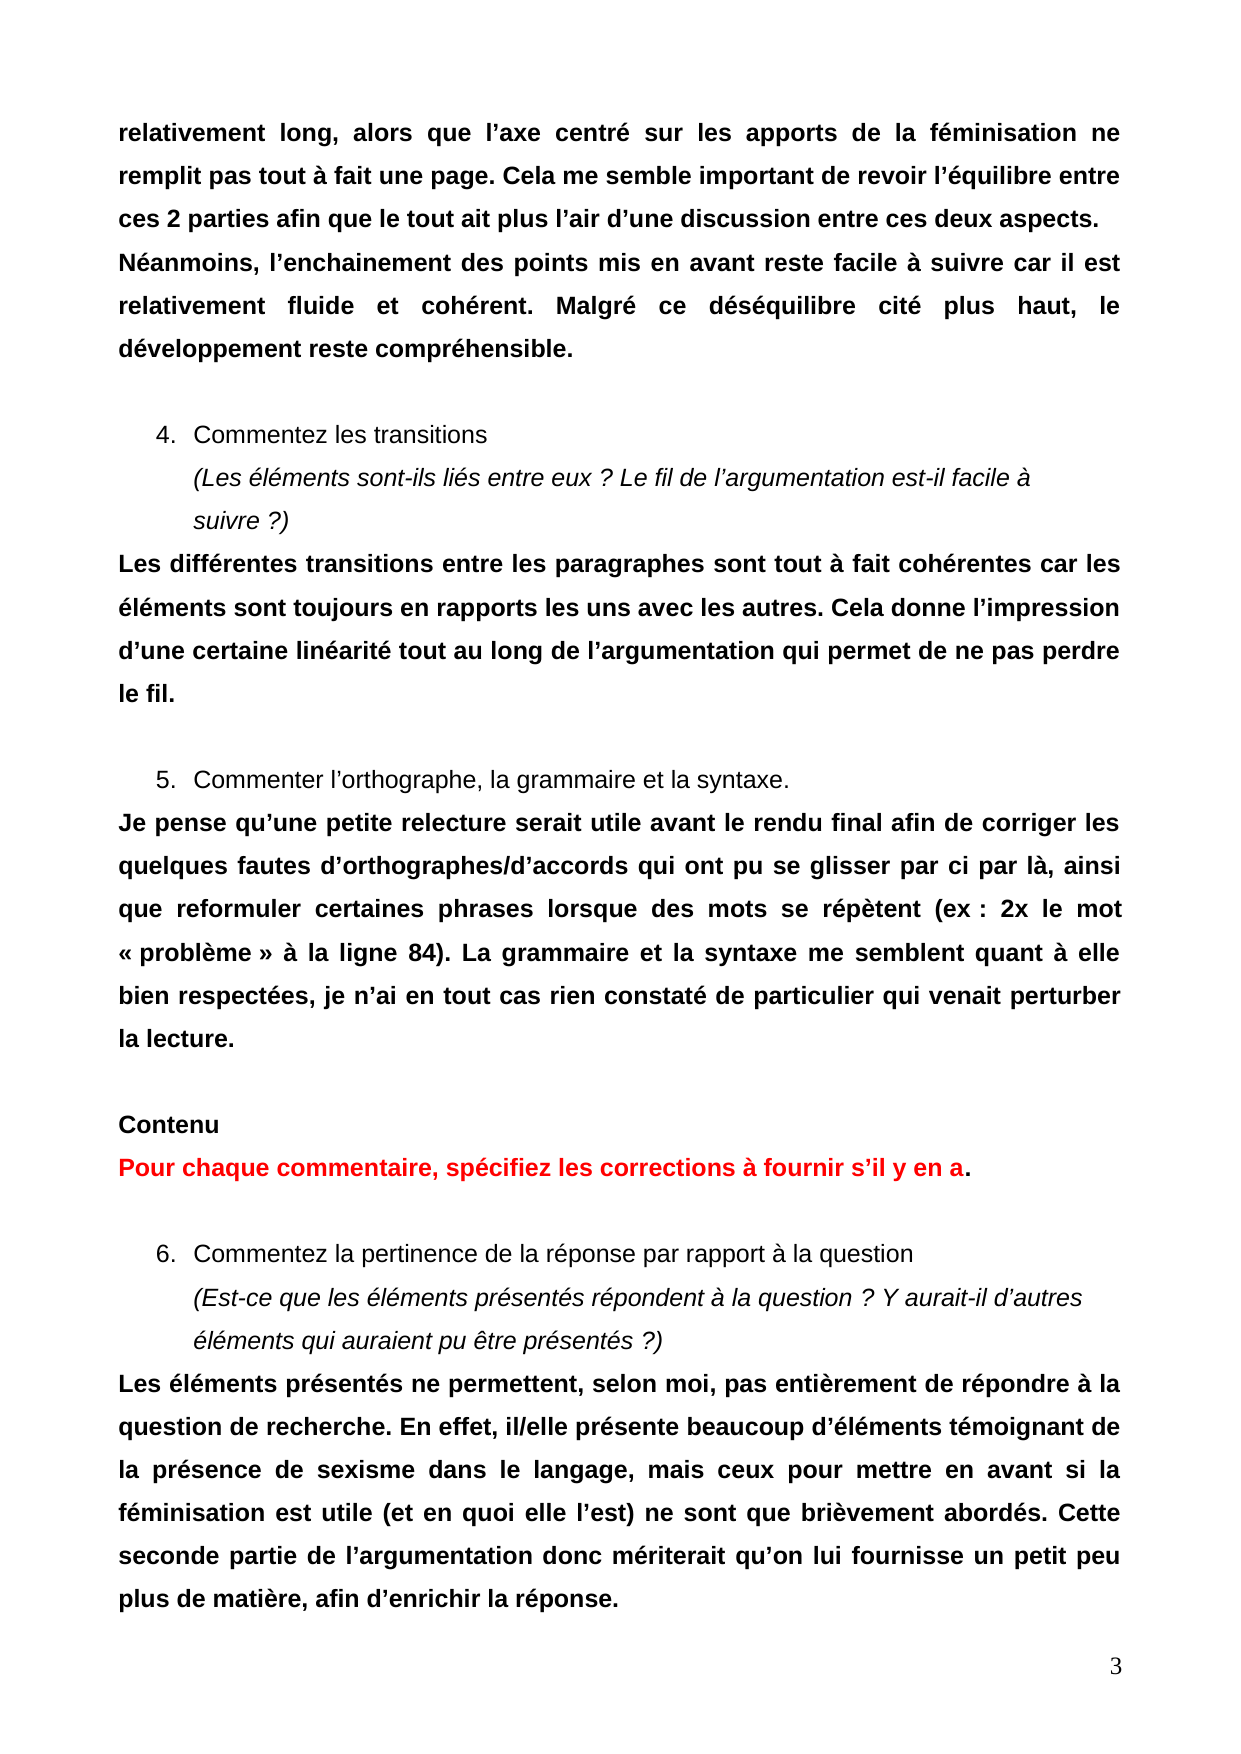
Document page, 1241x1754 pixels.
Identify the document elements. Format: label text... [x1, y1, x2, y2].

text (Est-ce que les éléments présentés répondent à la question ? Y aurait-il d’autres éléments qui auraient pu être présentés ?) [193, 1282, 1122, 1354]
text Les différentes transitions entre les paragraphes sont tout à fait cohérentes car les éléments sont toujours en rapports les uns avec les autres. Cela donne l’impression d’une certaine linéarité tout au long de l’argumentation qui permet de ne pas perdre le fil. [118, 549, 1122, 707]
text Néanmoins, l’enchainement des points mis en avant reste facile à suivre car il est relativement fluide et cohérent. Malgré ce déséquilibre cité plus haut, le développement reste compréhensible. [118, 247, 1122, 362]
text (Les éléments sont-ils liés entre eux ? Le fil de l’argumentation est-il facile à suivre ?) [193, 463, 1122, 535]
text Les éléments présentés ne permettent, selon moi, pas entièrement de répondre à la question de recherche. En effet, il/elle présente beaucoup d’éléments témoignant de la présence de sexisme dans le langage, mais ceux pour mettre en avant si la féminisation est utile (et en quoi elle l’est) ne sont que brièvement abordés. Cette seconde partie de l’argumentation donc mériterait qu’on lui fournisse un petit peu plus de matière, afin d’enrichir la réponse. [118, 1369, 1122, 1613]
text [118, 118, 1122, 233]
list Commentez la pertinence de la réponse par rapport à la question [156, 1239, 1122, 1268]
list Commenter l’orthographe, la grammaire et la syntaxe. [156, 765, 1122, 794]
text Je pense qu’une petite relecture serait utile avant le rendu final afin de corriger les quelques fautes d’orthographes/d’accords qui ont pu se glisser par ci par là, ainsi que reformuler certaines phrases lorsque des mots se répètent (ex : 2x le mot « problème » à la ligne 84). La grammaire et la syntaxe me semblent quant à elle bien respectées, je n’ai en tout cas rien constaté de particulier qui venait perturber la lecture. [118, 808, 1122, 1052]
list Commentez les transitions [156, 420, 1122, 449]
text Pour chaque commentaire, spécifiez les corrections à fournir s’il y en a. [118, 1153, 1122, 1182]
text Contenu [118, 1110, 1122, 1139]
